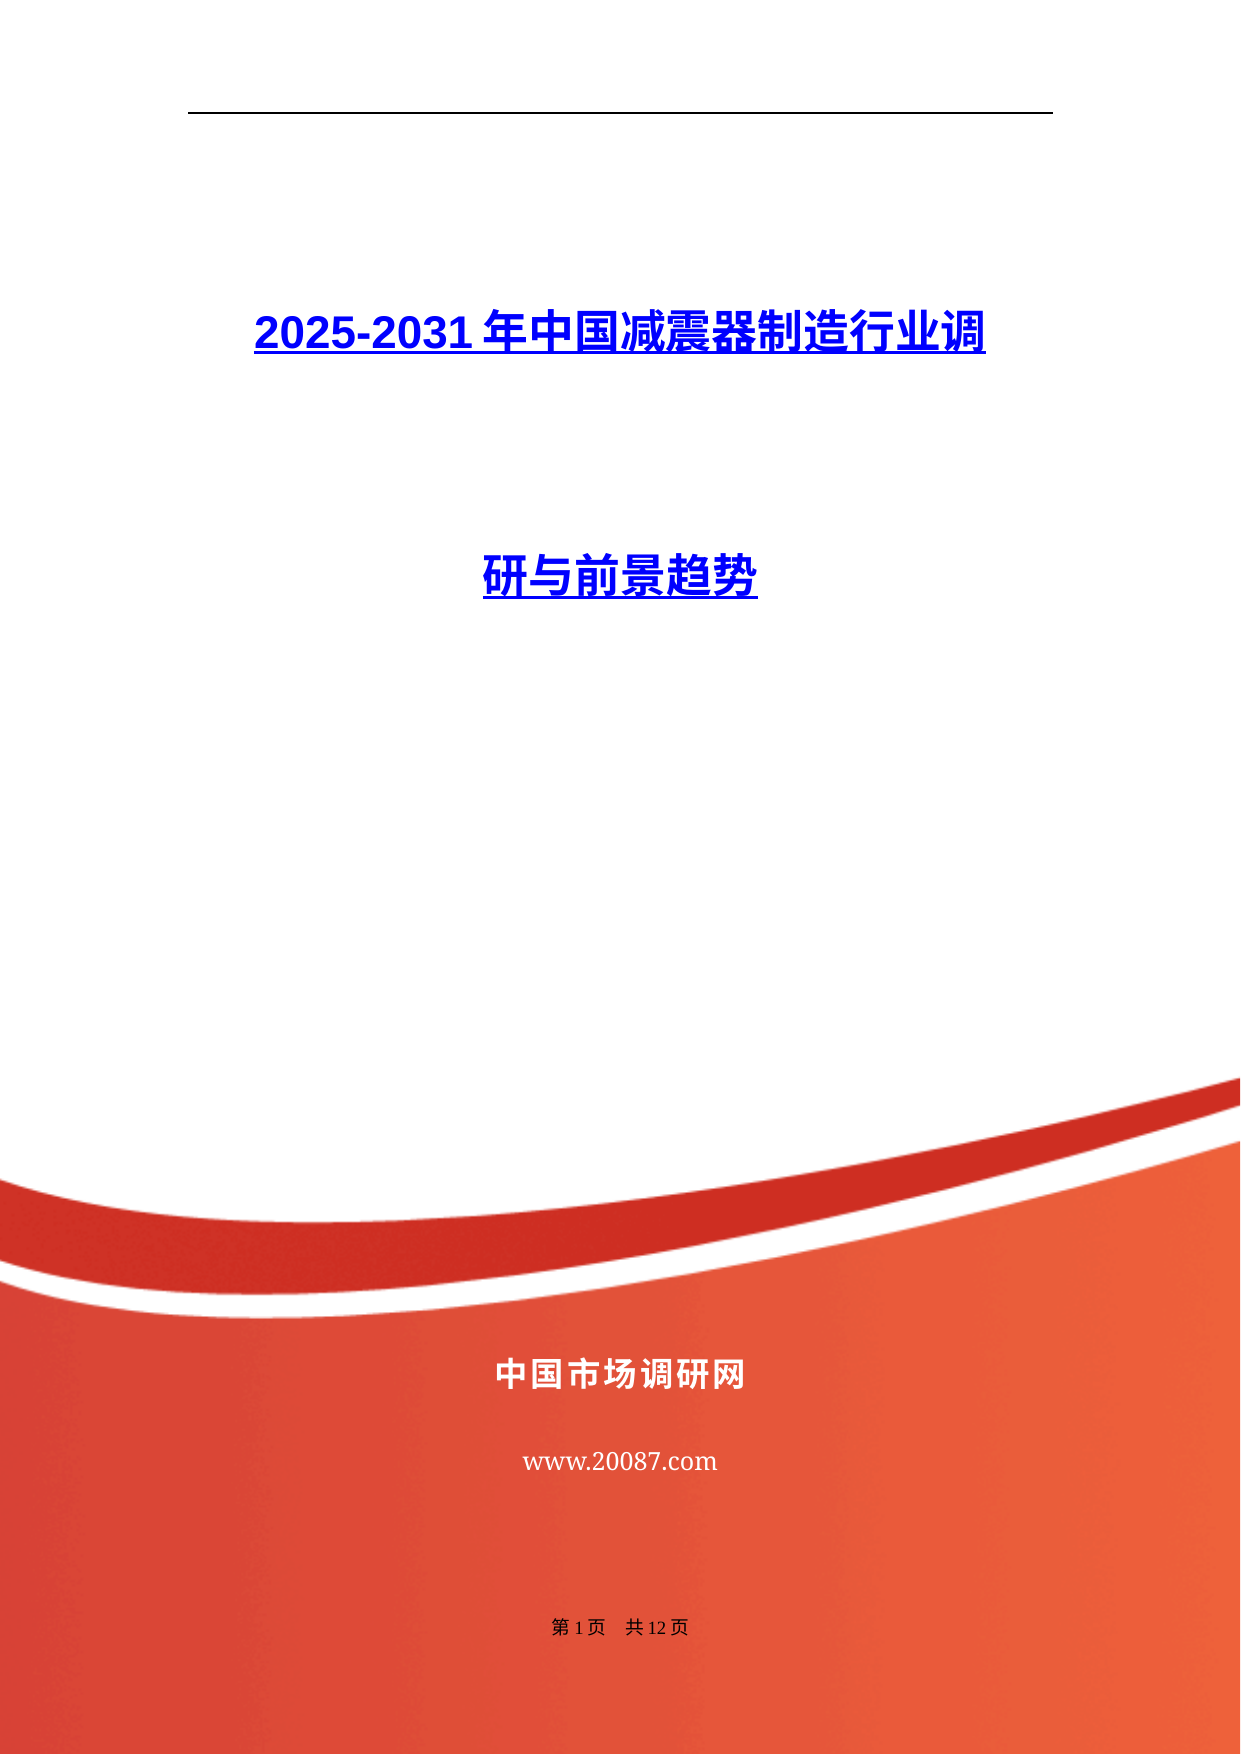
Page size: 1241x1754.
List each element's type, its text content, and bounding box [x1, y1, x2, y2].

picture [0, 1006, 1241, 1754]
table_header 2025-2031年中国减震器制造行业调研与前景趋势 [188, 207, 1053, 773]
text www.20087.com [187, 1428, 1053, 1493]
subtitle 中国市场调研网 [187, 1339, 1053, 1404]
